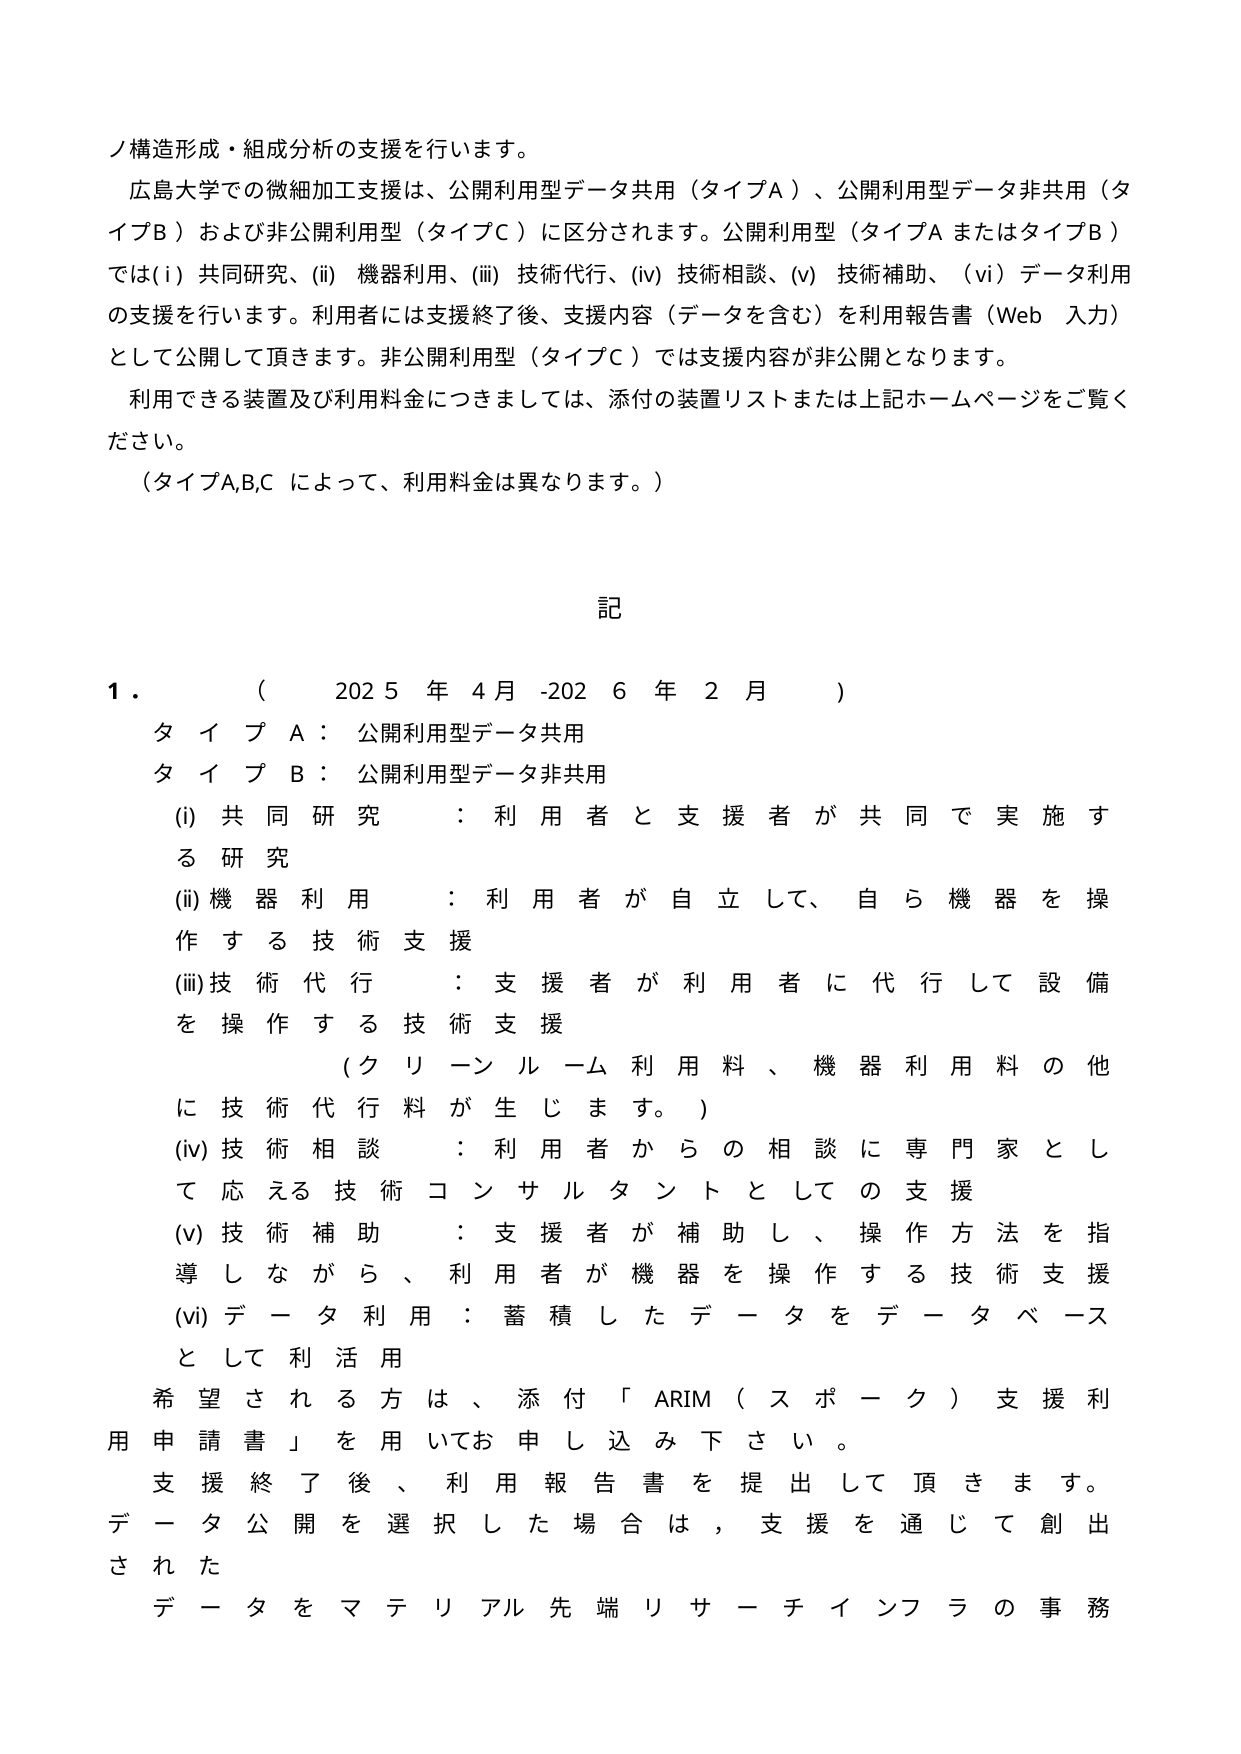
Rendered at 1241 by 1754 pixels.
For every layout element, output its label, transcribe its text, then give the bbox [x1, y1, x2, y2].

text 広島大学での微細加工支援は、公開利用型データ共用（タイプA）、公開利用型データ非共用（タイプB）および非公開利用型（タイプC）に区分されます。公開利用型（タイプAまたはタイプB）では( i ) 共同研究、(ⅱ) 機器利用、(ⅲ) 技術代行、(iv) 技術相談、(v) 技術補助、（ⅵ）データ利用の支援を行います。利用者には支援終了後、支援内容（データを含む）を利用報告書（Web入力）として公開して頂きます。非公開利用型（タイプC）では支援内容が非公開となります。 [107, 169, 1133, 377]
text タイプB：公開利用型データ非共用 [136, 752, 1133, 794]
text 希望される方は、添付「ARIM（スポーク）支援利用申請書」を用いてお申し込み下さい。 [107, 1377, 1133, 1460]
text (ⅵ) データ利用：蓄積したデータをデータベースとして利活用 [166, 1294, 1133, 1377]
text タイプA：公開利用型データ共用 [136, 710, 1133, 752]
text (ⅳ) 技術相談 ：利用者からの相談に専門家として応える技術コンサルタントとしての支援 [166, 1127, 1133, 1210]
subtitle 記 [107, 585, 1133, 627]
text (ⅲ) 技術代行 ：支援者が利用者に代行して設備を操作する技術支援 [166, 960, 1133, 1044]
text (クリーンルーム利用料、機器利用料の他に技術代行料が生じます。) [166, 1044, 1133, 1127]
text 支援終了後、利用報告書を提出して頂きます。データ公開を選択した場合は，支援を通じて創出された [107, 1460, 1133, 1585]
text （タイプA,B,Cによって、利用料金は異なります。） [107, 460, 1133, 502]
text (ⅱ) 機器利用 ：利用者が自立して、自ら機器を操作する技術支援 [166, 877, 1133, 960]
text 1． （ 202５年4月-202６年２月 ) [107, 669, 1133, 710]
text (ⅴ) 技術補助 ：支援者が補助し、操作方法を指導しながら、利用者が機器を操作する技術支援 [166, 1210, 1133, 1294]
text 利用できる装置及び利用料金につきましては、添付の装置リストまたは上記ホームページをご覧ください。 [107, 377, 1133, 460]
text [107, 127, 1133, 169]
text (ⅰ) 共同研究 ：利用者と支援者が共同で実施する研究 [166, 794, 1133, 877]
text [107, 1585, 1133, 1627]
